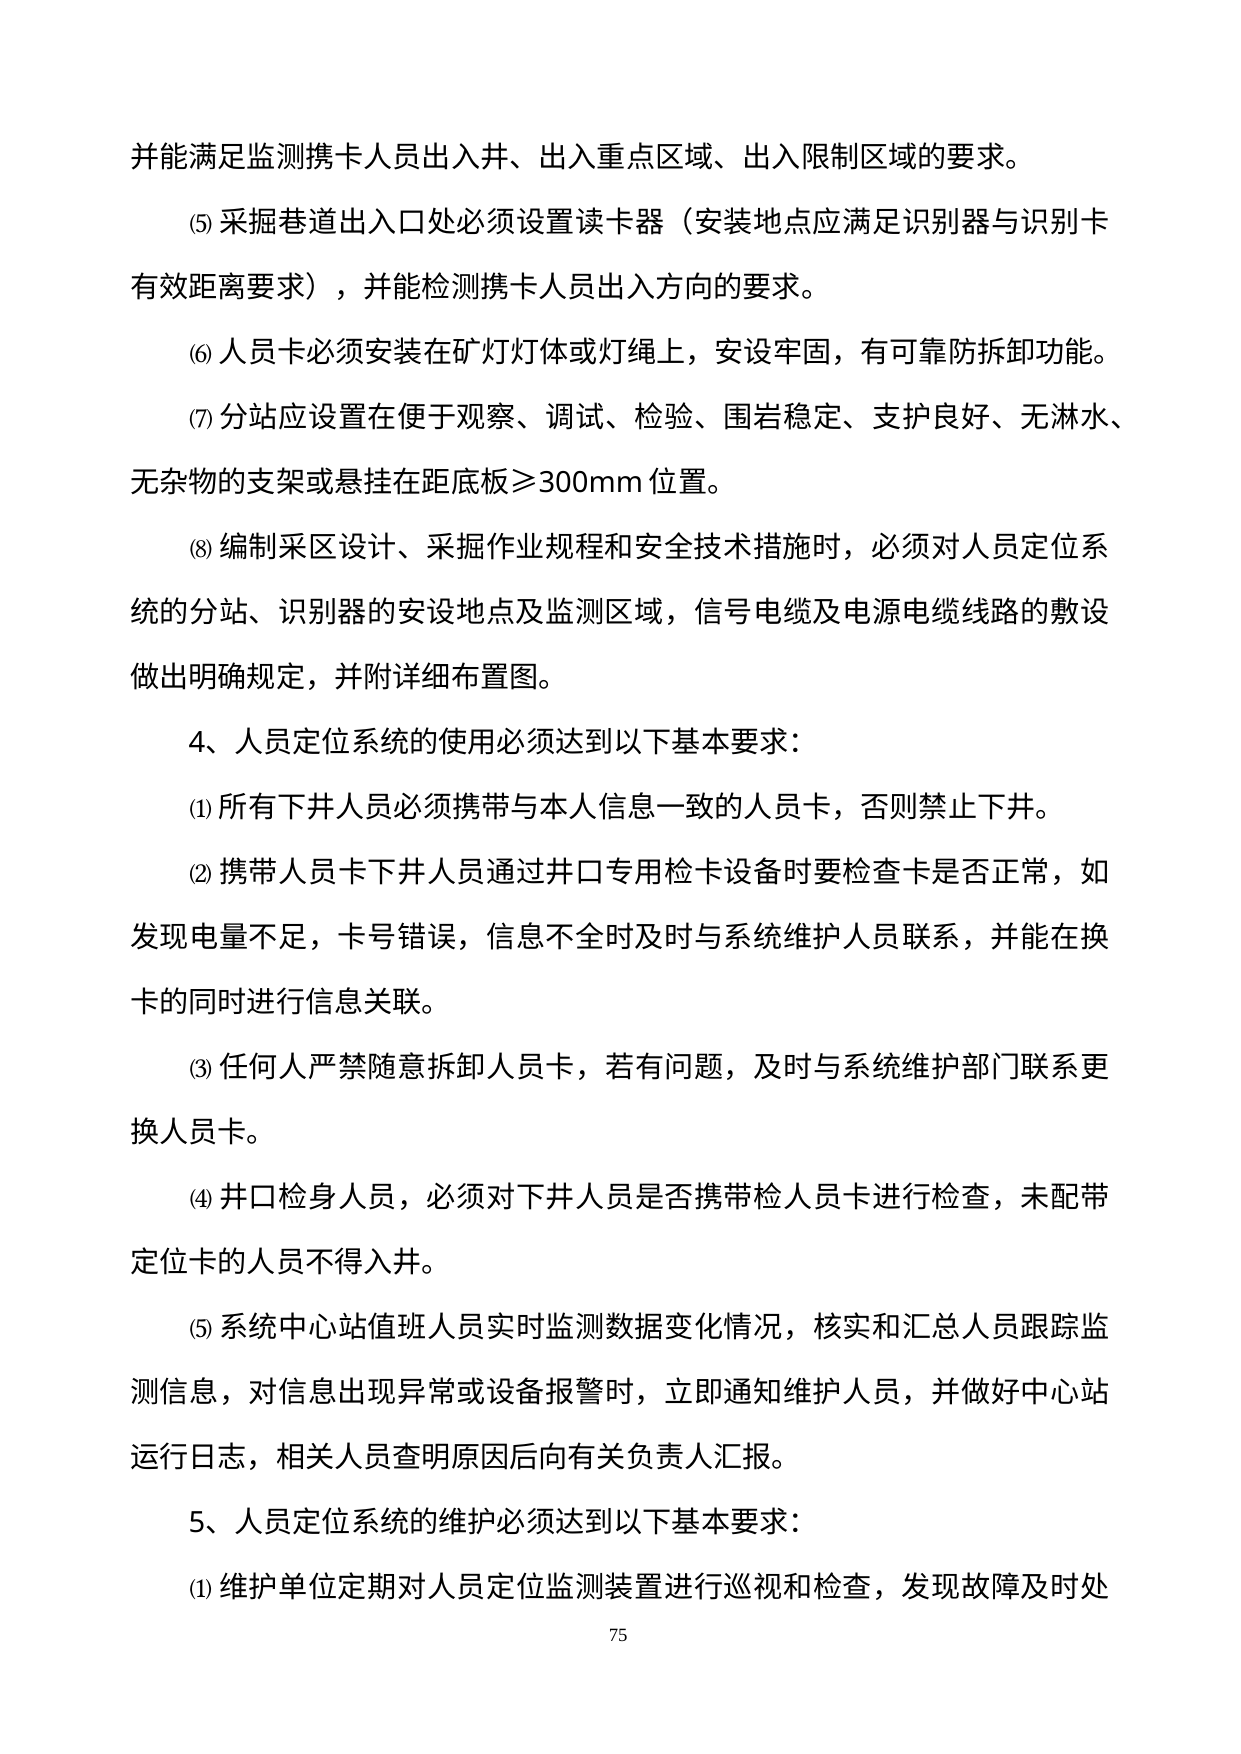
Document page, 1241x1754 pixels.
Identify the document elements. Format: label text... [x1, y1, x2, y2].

text ⑸采掘巷道出入口处必须设置读卡器（安装地点应满足识别器与识别卡有效距离要求），并能检测携卡人员出入方向的要求。 [130, 187, 1110, 317]
text 5、人员定位系统的维护必须达到以下基本要求： [130, 1487, 1110, 1552]
text ⑻编制采区设计、采掘作业规程和安全技术措施时，必须对人员定位系统的分站、识别器的安设地点及监测区域，信号电缆及电源电缆线路的敷设做出明确规定，并附详细布置图。 [130, 512, 1110, 707]
text ⑹人员卡必须安装在矿灯灯体或灯绳上，安设牢固，有可靠防拆卸功能。 [130, 317, 1110, 382]
text ⑴所有下井人员必须携带与本人信息一致的人员卡，否则禁止下井。 [130, 772, 1110, 837]
text ⑵携带人员卡下井人员通过井口专用检卡设备时要检查卡是否正常，如发现电量不足，卡号错误，信息不全时及时与系统维护人员联系，并能在换卡的同时进行信息关联。 [130, 837, 1110, 1032]
text ⑷井口检身人员，必须对下井人员是否携带检人员卡进行检查，未配带定位卡的人员不得入井。 [130, 1162, 1110, 1292]
text ⑶任何人严禁随意拆卸人员卡，若有问题，及时与系统维护部门联系更换人员卡。 [130, 1032, 1110, 1162]
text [130, 1552, 1110, 1617]
text ⑺分站应设置在便于观察、调试、检验、围岩稳定、支护良好、无淋水、无杂物的支架或悬挂在距底板≥300mm位置。 [130, 382, 1110, 512]
text ⑸系统中心站值班人员实时监测数据变化情况，核实和汇总人员跟踪监测信息，对信息出现异常或设备报警时，立即通知维护人员，并做好中心站运行日志，相关人员查明原因后向有关负责人汇报。 [130, 1292, 1110, 1487]
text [130, 122, 1110, 187]
text 4、人员定位系统的使用必须达到以下基本要求： [130, 707, 1110, 772]
